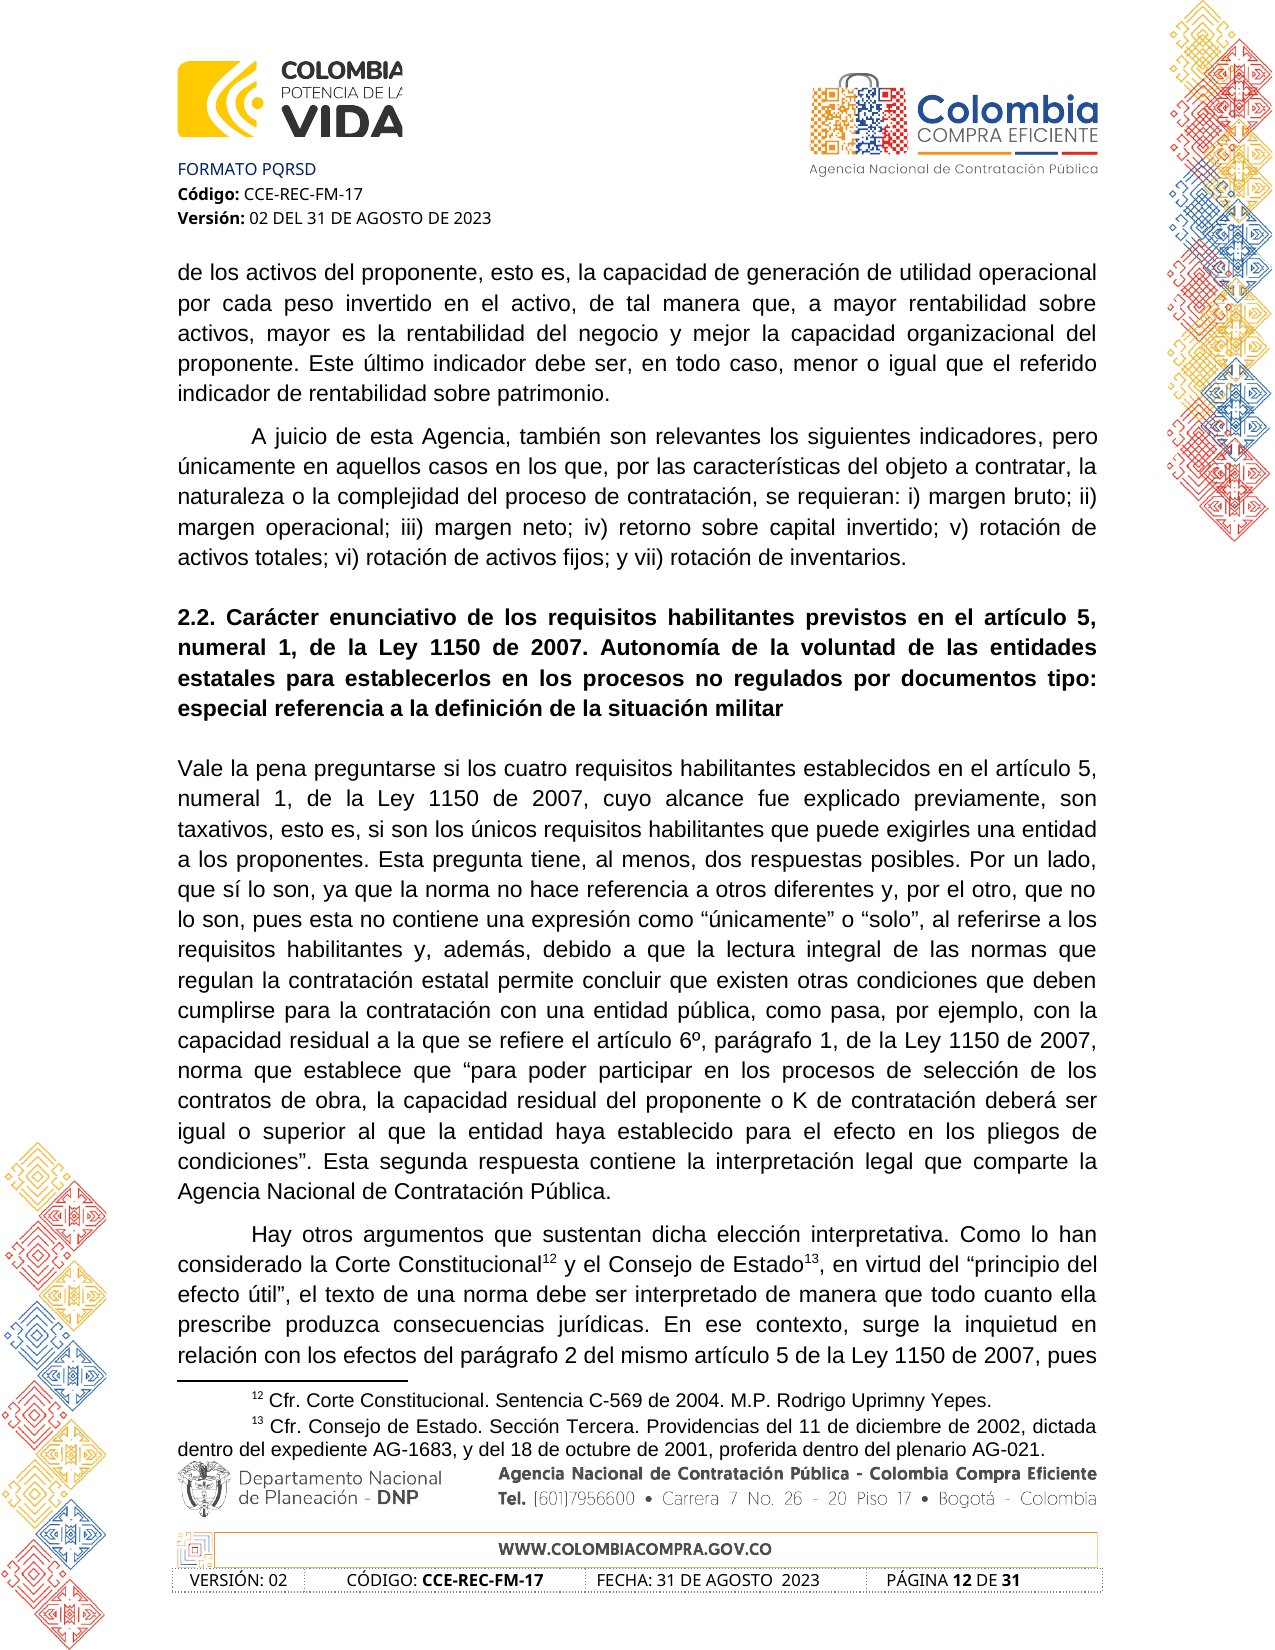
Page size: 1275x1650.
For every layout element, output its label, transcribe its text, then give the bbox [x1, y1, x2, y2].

picture [177, 61, 402, 137]
text 2.2. Carácter enunciativo de los requisitos habilitantes previstos en el artículo 5, numeral 1, de la Ley 1150 de 2007. Autonomía de la voluntad de las entidades estatales para establecerlos en los procesos no regulados por documentos tipo: especial referencia a la definición de la situación militar [177, 604, 1098, 721]
picture [177, 1461, 1098, 1568]
picture [1165, 0, 1272, 539]
text A juicio de esta Agencia, también son relevantes los siguientes indicadores, pero únicamente en aquellos casos en los que, por las características del objeto a contratar, la naturaleza o la complejidad del proceso de contratación, se requieran: i) margen bruto; ii) margen operacional; iii) margen neto; iv) retorno sobre capital invertido; v) rotación de activos totales; vi) rotación de activos fijos; y vii) rotación de inventarios. [177, 423, 1098, 570]
picture [809, 73, 1098, 177]
text Vale la pena preguntarse si los cuatro requisitos habilitantes establecidos en el artículo 5, numeral 1, de la Ley 1150 de 2007, cuyo alcance fue explicado previamente, son taxativos, esto es, si son los únicos requisitos habilitantes que puede exigirles una entidad a los proponentes. Esta pregunta tiene, al menos, dos respuestas posibles. Por un lado, que sí lo son, ya que la norma no hace referencia a otros diferentes y, por el otro, que no lo son, pues esta no contiene una expresión como “únicamente” o “solo”, al referirse a los requisitos habilitantes y, además, debido a que la lectura integral de las normas que regulan la contratación estatal permite concluir que existen otras condiciones que deben cumplirse para la contratación con una entidad pública, como pasa, por ejemplo, con la capacidad residual a la que se refiere el artículo 6º, parágrafo 1, de la Ley 1150 de 2007, norma que establece que “para poder participar en los procesos de selección de los contratos de obra, la capacidad residual del proponente o K de contratación deberá ser igual o superior al que la entidad haya establecido para el efecto en los pliegos de condiciones”. Esta segunda respuesta contiene la interpretación legal que comparte la Agencia Nacional de Contratación Pública. [177, 755, 1098, 1204]
picture [0, 1141, 106, 1648]
